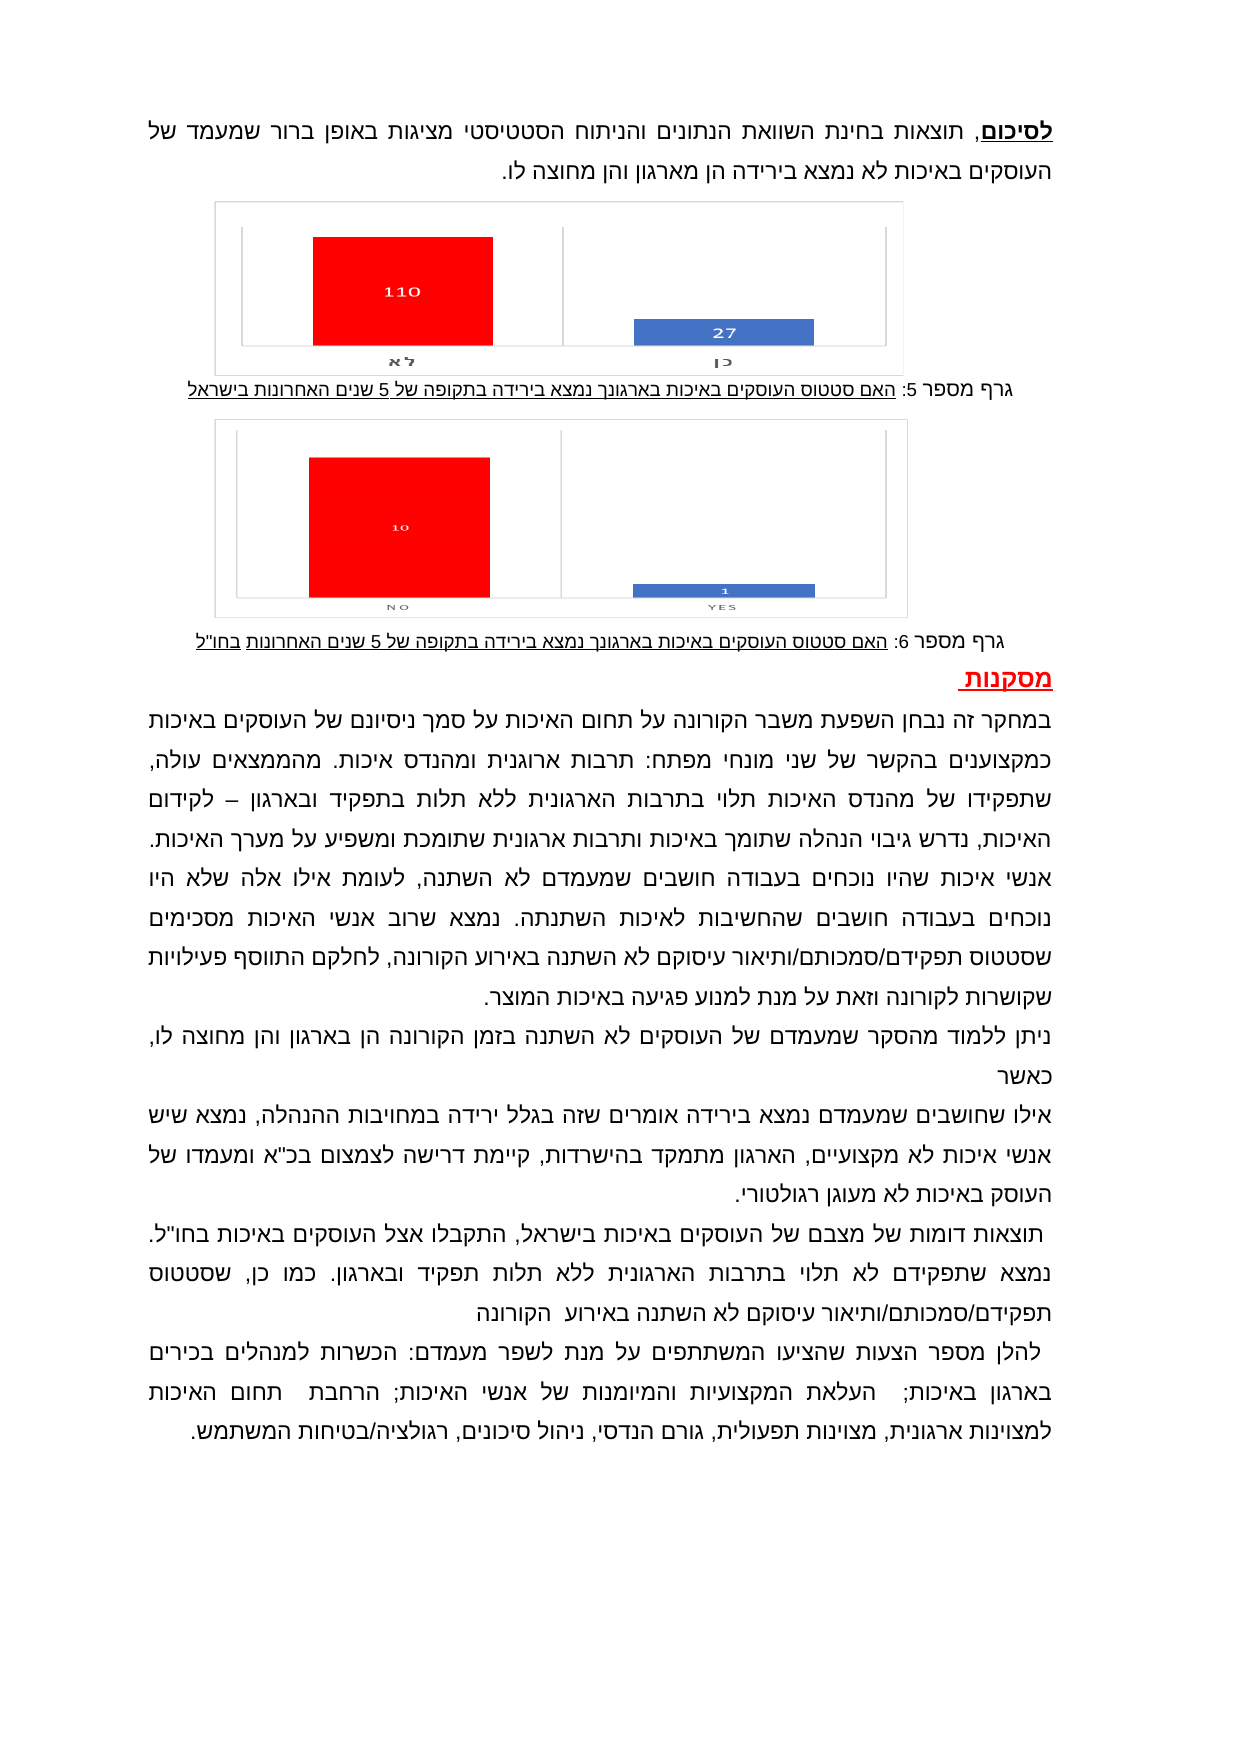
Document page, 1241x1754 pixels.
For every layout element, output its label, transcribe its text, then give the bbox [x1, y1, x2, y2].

text ניתן ללמוד מהסקר שמעמדם של העוסקים לא השתנה בזמן הקורונה הן בארגון והן מחוצה לו, כאשר [148, 1023, 1053, 1089]
text במחקר זה נבחן השפעת משבר הקורונה על תחום האיכות על סמך ניסיונם של העוסקים באיכות כמקצוענים בהקשר של שני מונחי מפתח: תרבות ארוגנית ומהנדס איכות. מהממצאים עולה, שתפקידו של מהנדס האיכות תלוי בתרבות הארגונית ללא תלות בתפקיד ובארגון – לקידום האיכות, נדרש גיבוי הנהלה שתומך באיכות ותרבות ארגונית שתומכת ומשפיע על מערך האיכות. אנשי איכות שהיו נוכחים בעבודה חושבים שמעמדם לא השתנה, לעומת אילו אלה שלא היו נוכחים בעבודה חושבים שהחשיבות לאיכות השתנתה. נמצא שרוב אנשי האיכות מסכימים שסטטוס תפקידם/סמכותם/ותיאור עיסוקם לא השתנה באירוע הקורונה, לחלקם התווסף פעילויות שקושרות לקורונה וזאת על מנת למנוע פגיעה באיכות המוצר. [148, 707, 1053, 1010]
text מסקנות [148, 664, 1053, 693]
text אילו שחושבים שמעמדם נמצא בירידה אומרים שזה בגלל ירידה במחויבות ההנהלה, נמצא שיש אנשי איכות לא מקצועיים, הארגון מתמקד בהישרדות, קיימת דרישה לצמצום בכ"א ומעמדו של העוסק באיכות לא מעוגן רגולטורי. [148, 1102, 1053, 1208]
text גרף מספר 5: האם סטטוס העוסקים באיכות בארגונך נמצא בירידה בתקופה של 5 שנים האחרונות בישראל [148, 377, 1053, 401]
picture [214, 201, 904, 376]
text תוצאות דומות של מצבם של העוסקים באיכות בישראל, התקבלו אצל העוסקים באיכות בחו"ל. נמצא שתפקידם לא תלוי בתרבות הארגונית ללא תלות תפקיד ובארגון. כמו כן, שסטטוס תפקידם/סמכותם/ותיאור עיסוקם לא השתנה באירוע הקורונה [148, 1221, 1053, 1326]
text גרף מספר 6: האם סטטוס העוסקים באיכות בארגונך נמצא בירידה בתקופה של 5 שנים האחרונות בחו"ל [148, 628, 1053, 652]
text להלן מספר הצעות שהציעו המשתתפים על מנת לשפר מעמדם: הכשרות למנהלים בכירים בארגון באיכות; העלאת המקצועיות והמיומנות של אנשי האיכות; הרחבת תחום האיכות למצוינות ארגונית, מצוינות תפעולית, גורם הנדסי, ניהול סיכונים, רגולציה/בטיחות המשתמש. [148, 1339, 1053, 1444]
text לסיכום, תוצאות בחינת השוואת הנתונים והניתוח הסטטיסטי מציגות באופן ברור שמעמד של העוסקים באיכות לא נמצא בירידה הן מארגון והן מחוצה לו. [148, 118, 1053, 184]
picture [214, 419, 908, 618]
